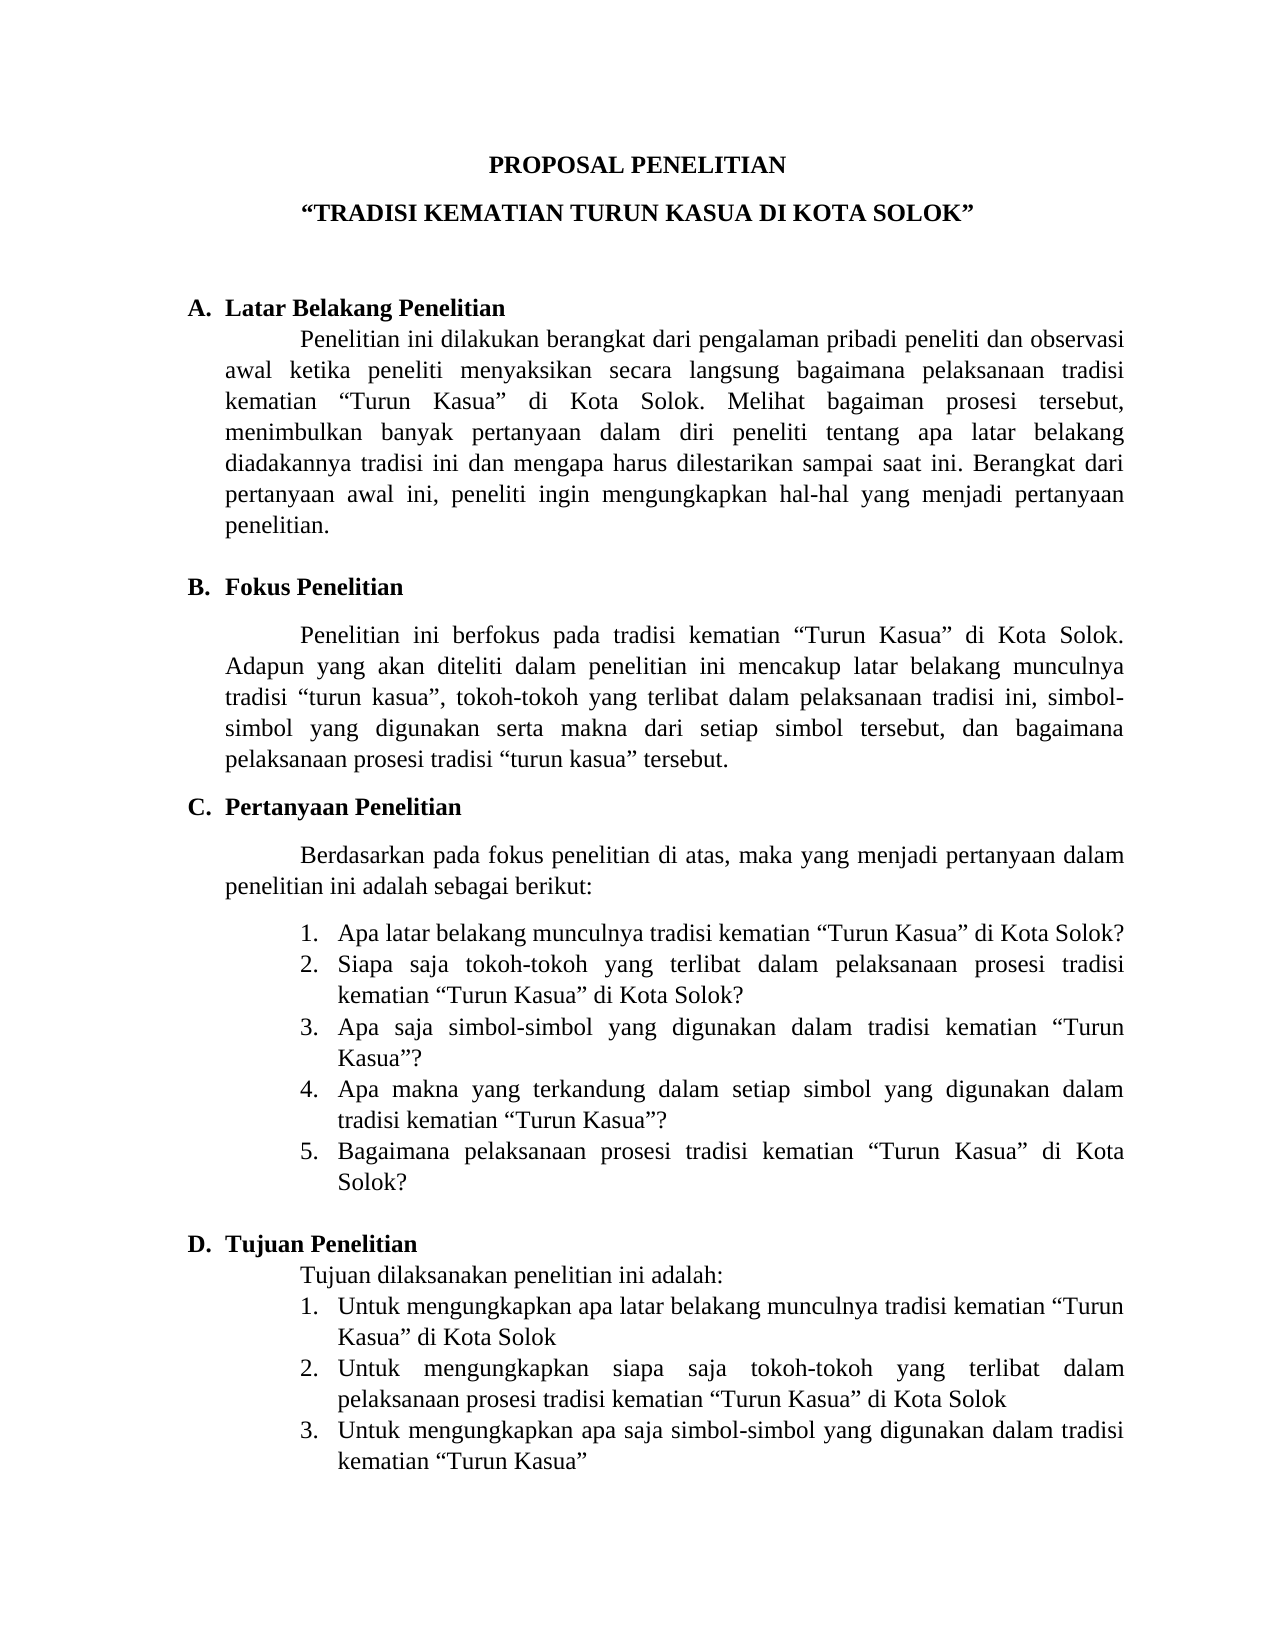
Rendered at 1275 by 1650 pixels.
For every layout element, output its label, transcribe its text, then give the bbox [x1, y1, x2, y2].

text Berdasarkan pada fokus penelitian di atas, maka yang menjadi pertanyaan dalam penelitian ini adalah sebagai berikut: [225, 840, 1125, 899]
list Tujuan dilaksanakan penelitian ini adalah: [225, 1260, 1125, 1289]
text PROPOSAL PENELITIAN [150, 150, 1125, 179]
list Apa saja simbol-simbol yang digunakan dalam tradisi kematian “Turun Kasua”? [300, 1012, 1125, 1071]
list Apa makna yang terkandung dalam setiap simbol yang digunakan dalam tradisi kematian “Turun Kasua”? [300, 1074, 1125, 1133]
list Untuk mengungkapkan apa latar belakang munculnya tradisi kematian “Turun Kasua” di Kota Solok [300, 1291, 1125, 1351]
list Untuk mengungkapkan siapa saja tokoh-tokoh yang terlibat dalam pelaksanaan prosesi tradisi kematian “Turun Kasua” di Kota Solok [300, 1353, 1125, 1413]
list Bagaimana pelaksanaan prosesi tradisi kematian “Turun Kasua” di Kota Solok? [300, 1136, 1125, 1196]
text “TRADISI KEMATIAN TURUN KASUA DI KOTA SOLOK” [150, 198, 1125, 226]
text Penelitian ini berfokus pada tradisi kematian “Turun Kasua” di Kota Solok. Adapun yang akan diteliti dalam penelitian ini mencakup latar belakang munculnya tradisi “turun kasua”, tokoh-tokoh yang terlibat dalam pelaksanaan tradisi ini, simbol-simbol yang digunakan serta makna dari setiap simbol tersebut, dan bagaimana pelaksanaan prosesi tradisi “turun kasua” tersebut. [225, 620, 1125, 773]
list Pertanyaan Penelitian [187, 792, 1125, 821]
list Latar Belakang Penelitian [187, 293, 1125, 322]
list Fokus Penelitian [187, 572, 1125, 601]
list Penelitian ini dilakukan berangkat dari pengalaman pribadi peneliti dan observasi awal ketika peneliti menyaksikan secara langsung bagaimana pelaksanaan tradisi kematian “Turun Kasua” di Kota Solok. Melihat bagaiman prosesi tersebut, menimbulkan banyak pertanyaan dalam diri peneliti tentang apa latar belakang diadakannya tradisi ini dan mengapa harus dilestarikan sampai saat ini. Berangkat dari pertanyaan awal ini, peneliti ingin mengungkapkan hal-hal yang menjadi pertanyaan penelitian. [225, 324, 1125, 539]
list Untuk mengungkapkan apa saja simbol-simbol yang digunakan dalam tradisi kematian “Turun Kasua” [300, 1415, 1125, 1475]
list Siapa saja tokoh-tokoh yang terlibat dalam pelaksanaan prosesi tradisi kematian “Turun Kasua” di Kota Solok? [300, 949, 1125, 1009]
list Tujuan Penelitian [187, 1229, 1125, 1258]
list Apa latar belakang munculnya tradisi kematian “Turun Kasua” di Kota Solok? [300, 918, 1125, 947]
